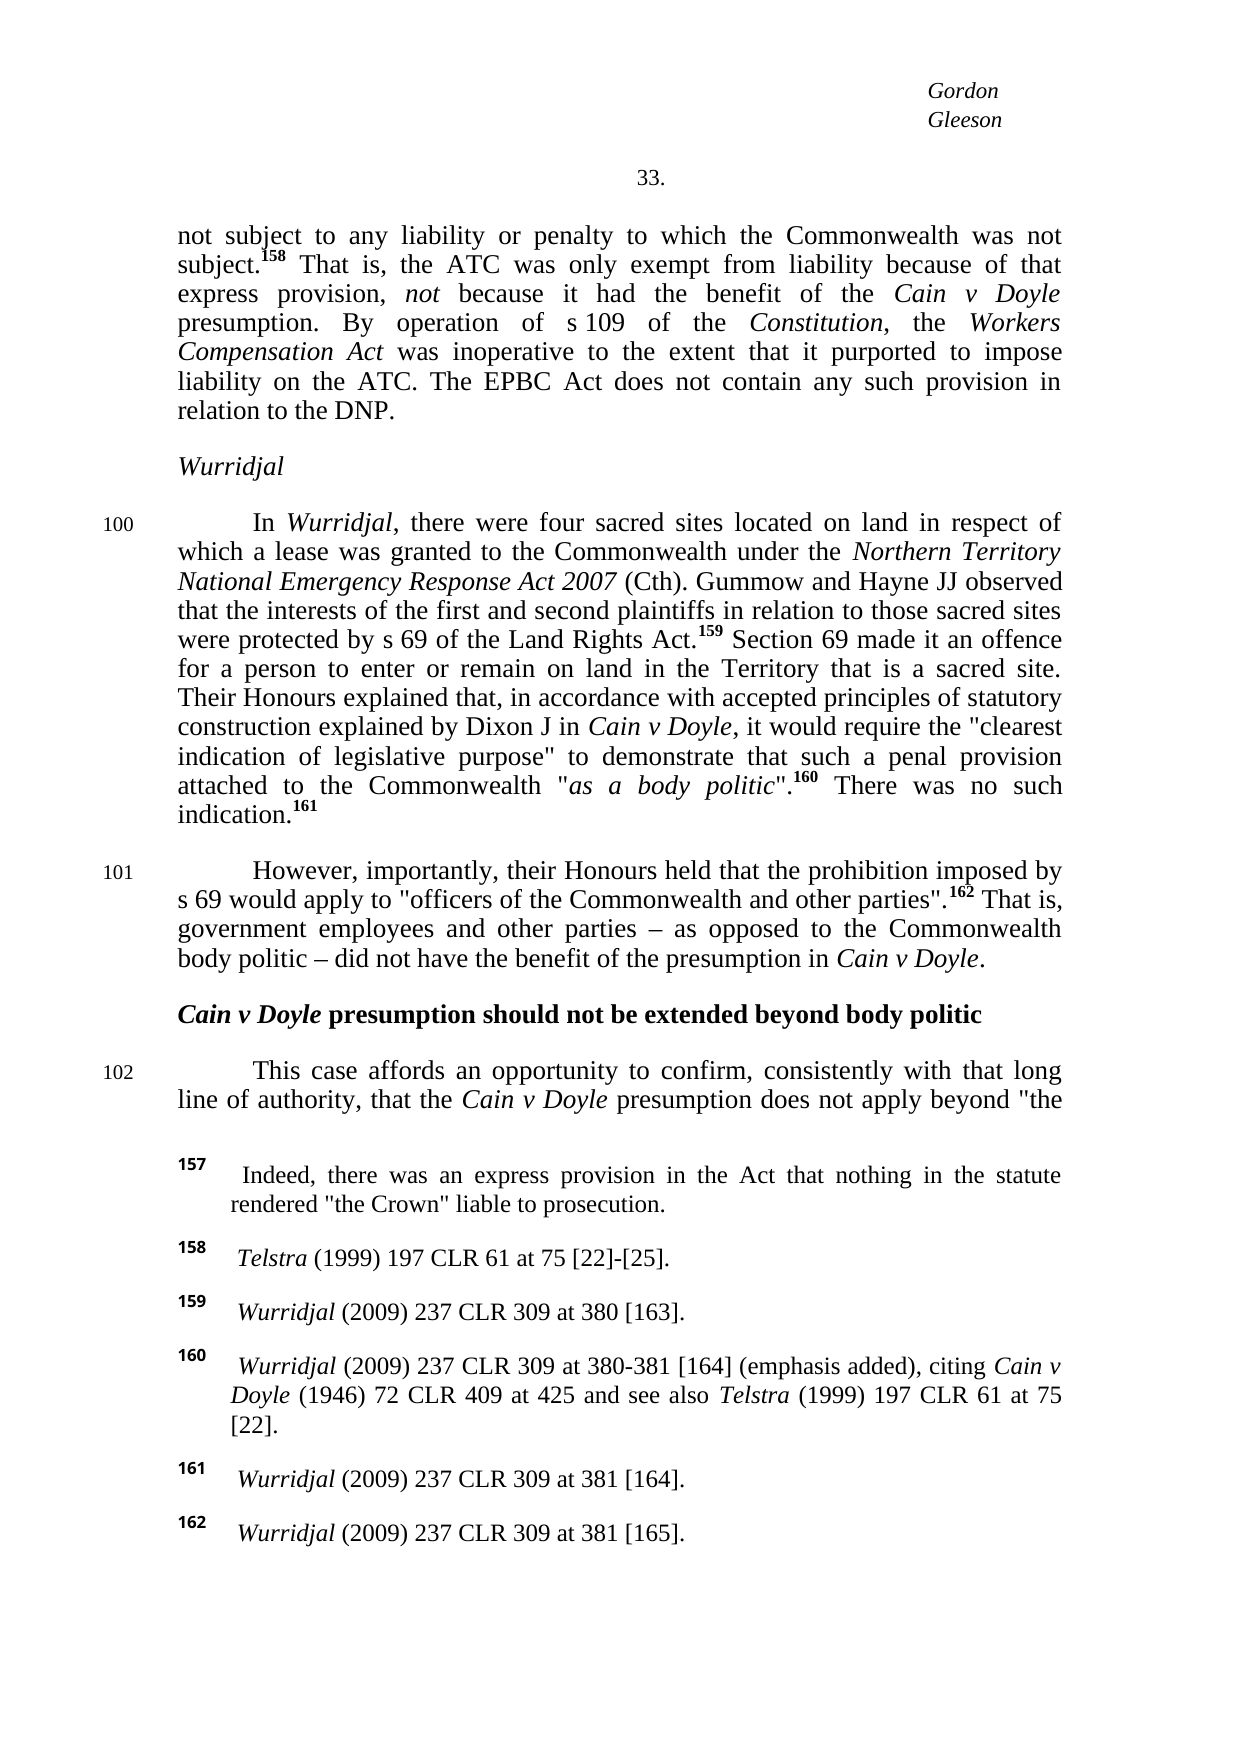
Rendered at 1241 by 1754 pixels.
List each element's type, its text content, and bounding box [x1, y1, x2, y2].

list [102, 221, 1063, 425]
subtitle Cain v Doyle presumption should not be extended beyond body politic [177, 1000, 1063, 1029]
subtitle Wurridjal [177, 452, 1063, 481]
list This case affords an opportunity to confirm, consistently with that long line of authority, that the Cain v Doyle presumption does not apply beyond "the Crown" as a body politic. That is, the Cain v Doyle presumption does not apply beyond the Commonwealth, States or Territories as bodies politic. [102, 1056, 1063, 1114]
list In Wurridjal, there were four sacred sites located on land in respect of which a lease was granted to the Commonwealth under the Northern Territory National Emergency Response Act 2007 (Cth). Gummow and Hayne JJ observed that the interests of the first and second plaintiffs in relation to those sacred sites were protected by s 69 of the Land Rights Act. Section 69 made it an offence for a person to enter or remain on land in the Territory that is a sacred site. Their Honours explained that, in accordance with accepted principles of statutory construction explained by Dixon J in Cain v Doyle, it would require the "clearest indication of legislative purpose" to demonstrate that such a penal provision attached to the Commonwealth "as a body politic". There was no such indication. [102, 508, 1063, 829]
list However, importantly, their Honours held that the prohibition imposed by s 69 would apply to "officers of the Commonwealth and other parties". That is, government employees and other parties – as opposed to the Commonwealth body politic – did not have the benefit of the presumption in Cain v Doyle. [102, 856, 1063, 973]
